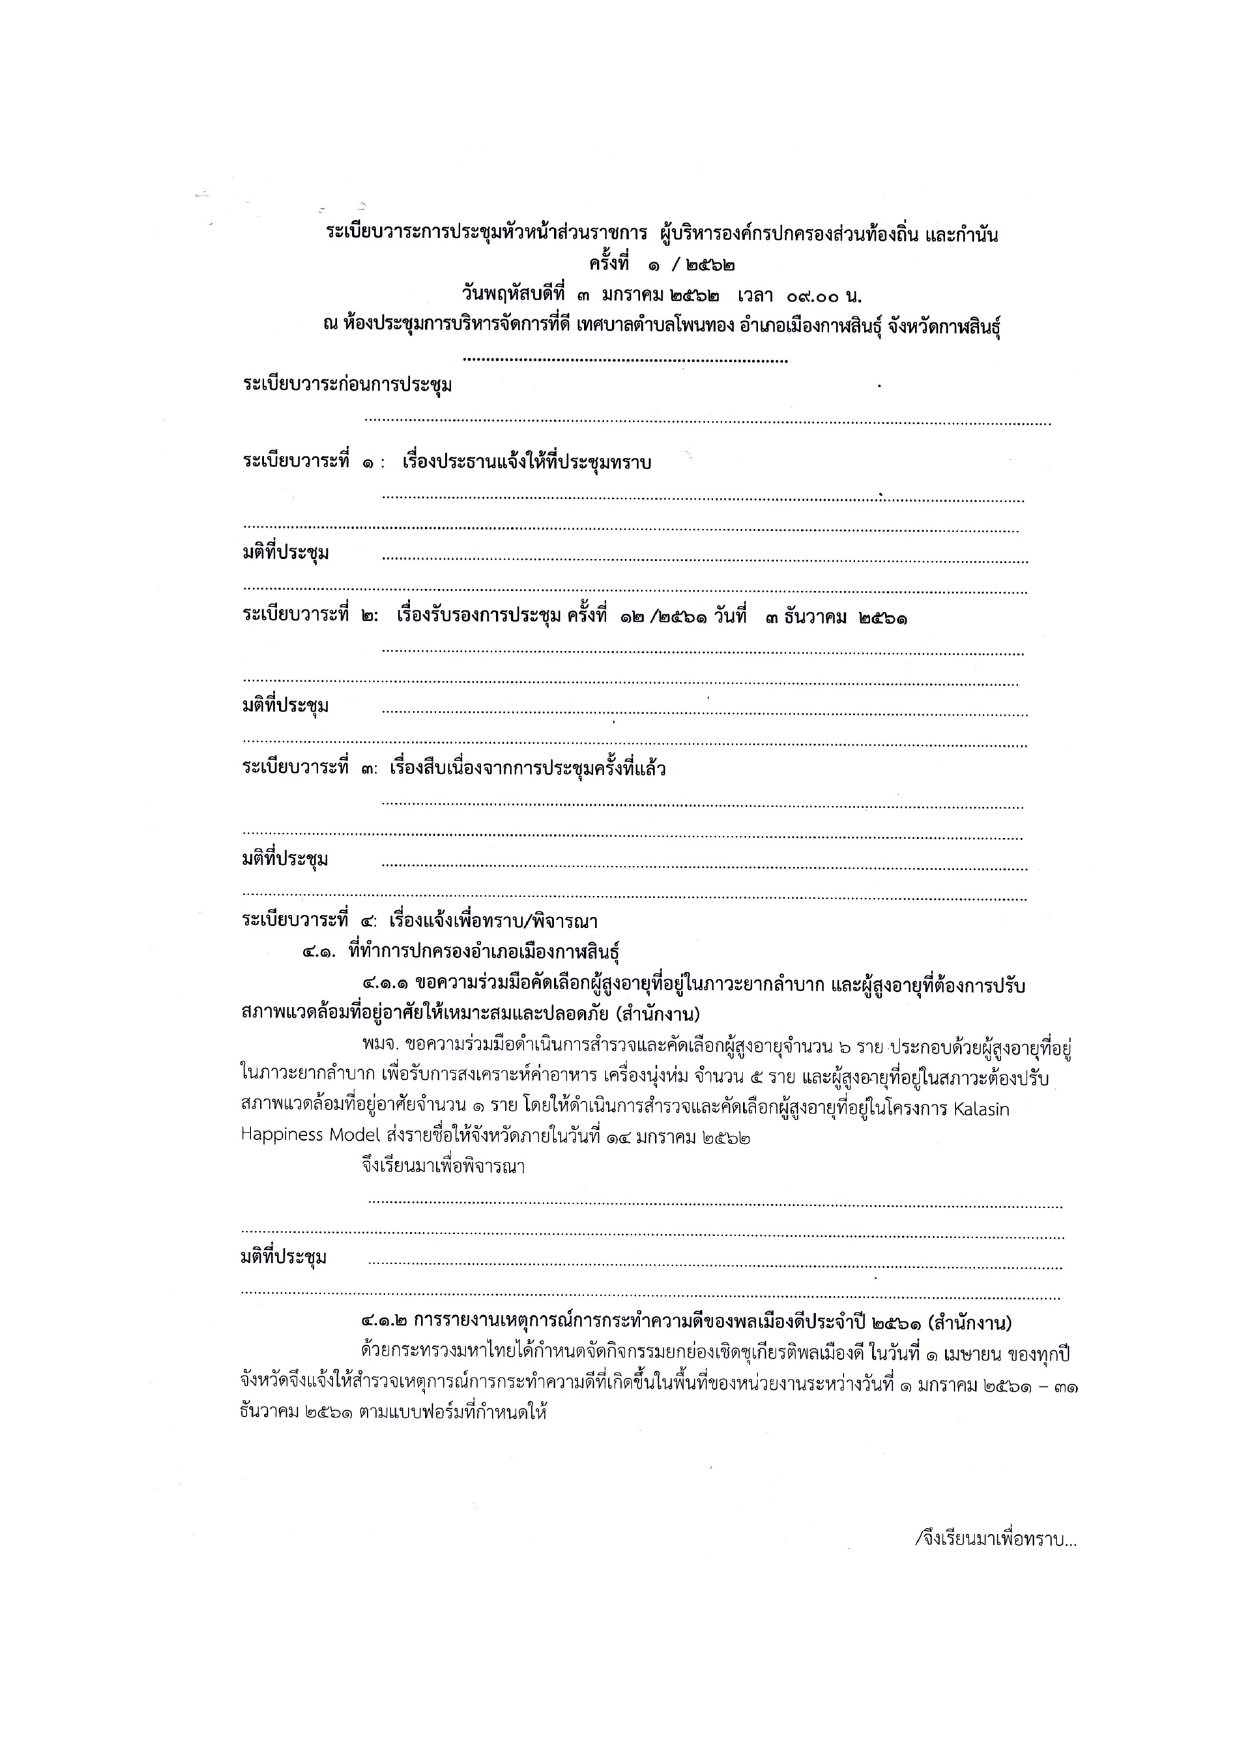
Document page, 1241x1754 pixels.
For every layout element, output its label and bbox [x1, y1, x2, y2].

picture [150, 150, 1091, 1564]
